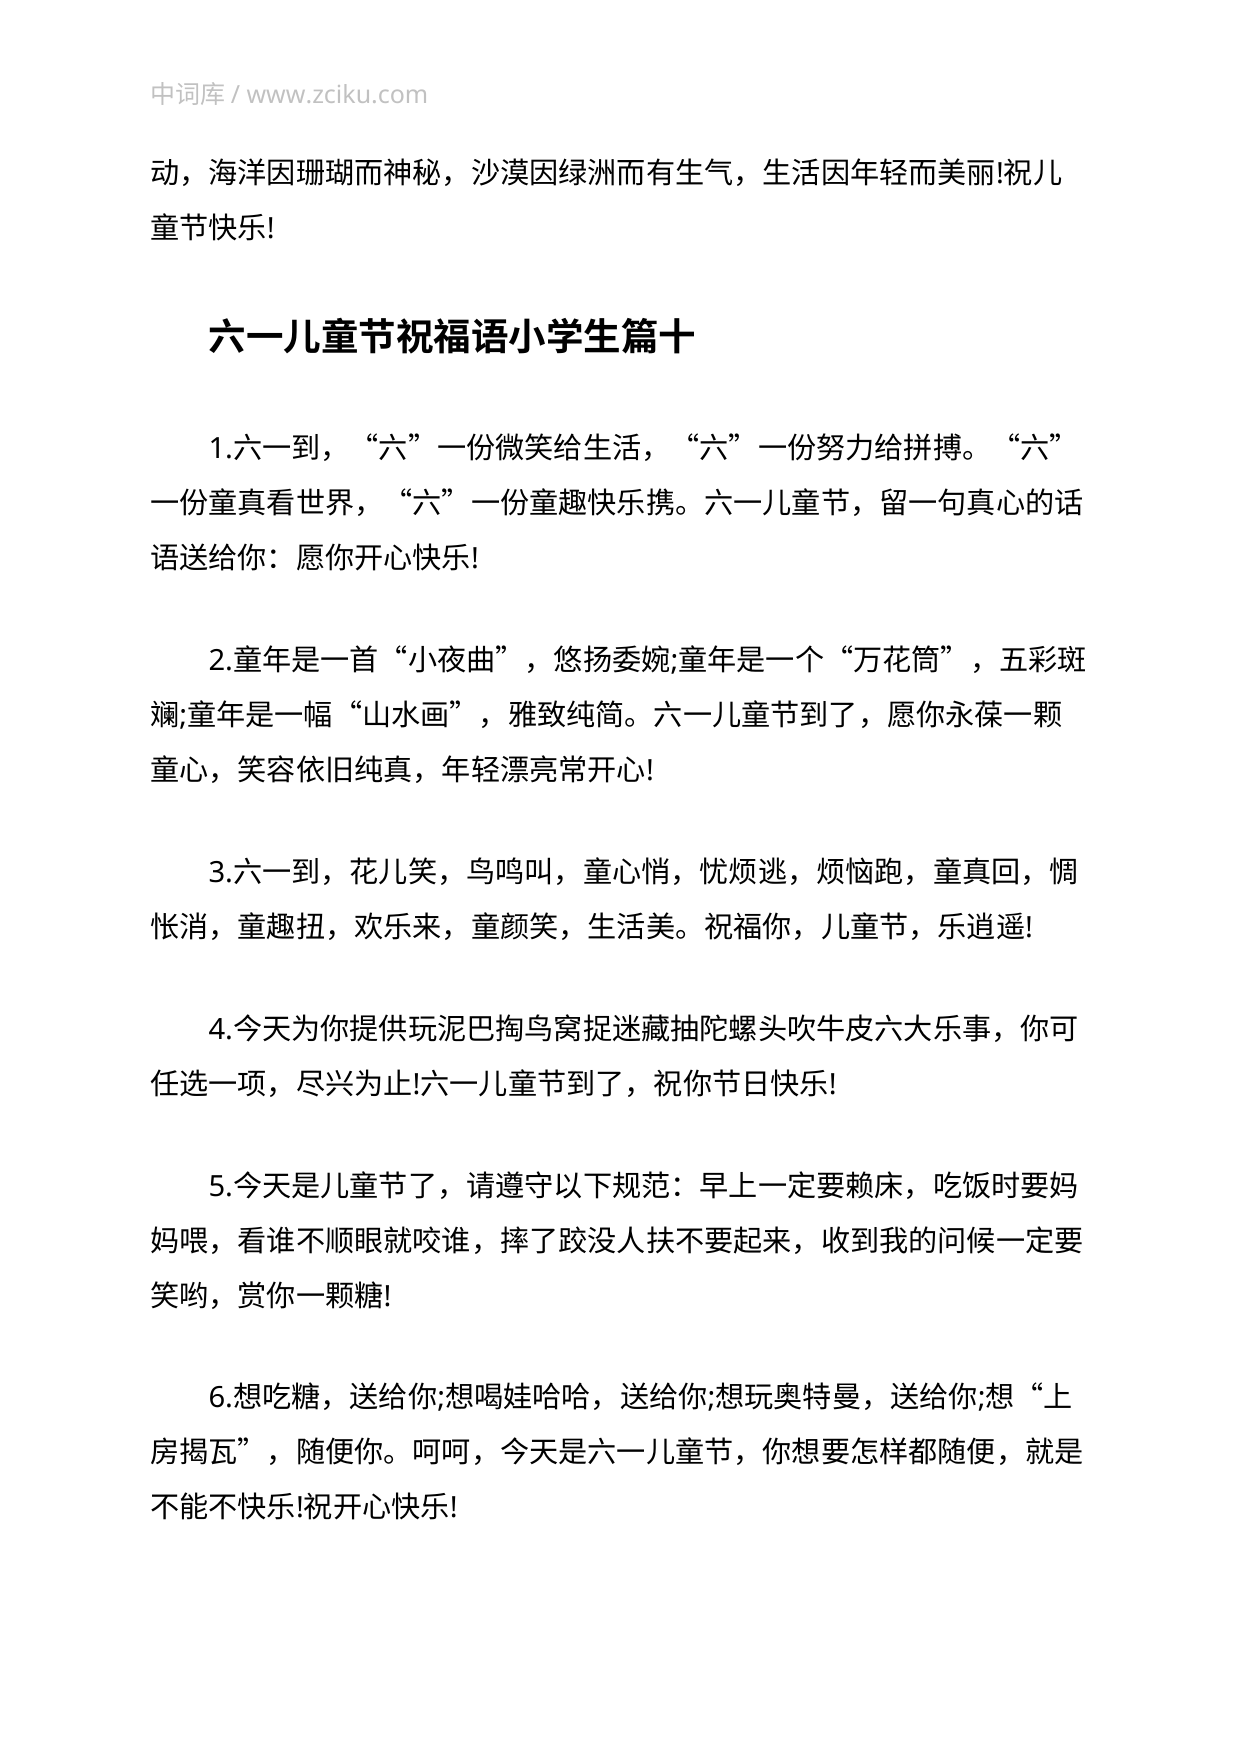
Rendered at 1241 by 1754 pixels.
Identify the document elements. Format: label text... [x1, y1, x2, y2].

text 4.今天为你提供玩泥巴掏鸟窝捉迷藏抽陀螺头吹牛皮六大乐事，你可任选一项，尽兴为止!六一儿童节到了，祝你节日快乐! [150, 1005, 1090, 1103]
text 6.想吃糖，送给你;想喝娃哈哈，送给你;想玩奥特曼，送给你;想“上房揭瓦”，随便你。呵呵，今天是六一儿童节，你想要怎样都随便，就是不能不快乐!祝开心快乐! [150, 1374, 1090, 1526]
text 1.六一到，“六”一份微笑给生活，“六”一份努力给拼搏。“六”一份童真看世界，“六”一份童趣快乐携。六一儿童节，留一句真心的话语送给你：愿你开心快乐! [150, 424, 1090, 577]
text 2.童年是一首“小夜曲”，悠扬委婉;童年是一个“万花筒”，五彩斑斓;童年是一幅“山水画”，雅致纯简。六一儿童节到了，愿你永葆一颗童心，笑容依旧纯真，年轻漂亮常开心! [150, 636, 1090, 789]
text 5.今天是儿童节了，请遵守以下规范：早上一定要赖床，吃饭时要妈妈喂，看谁不顺眼就咬谁，摔了跤没人扶不要起来，收到我的问候一定要笑哟，赏你一颗糖! [150, 1162, 1090, 1314]
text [150, 150, 1090, 247]
text 3.六一到，花儿笑，鸟鸣叫，童心悄，忧烦逃，烦恼跑，童真回，惆怅消，童趣扭，欢乐来，童颜笑，生活美。祝福你，儿童节，乐逍遥! [150, 848, 1090, 946]
text 六一儿童节祝福语小学生篇十 [150, 307, 1090, 361]
